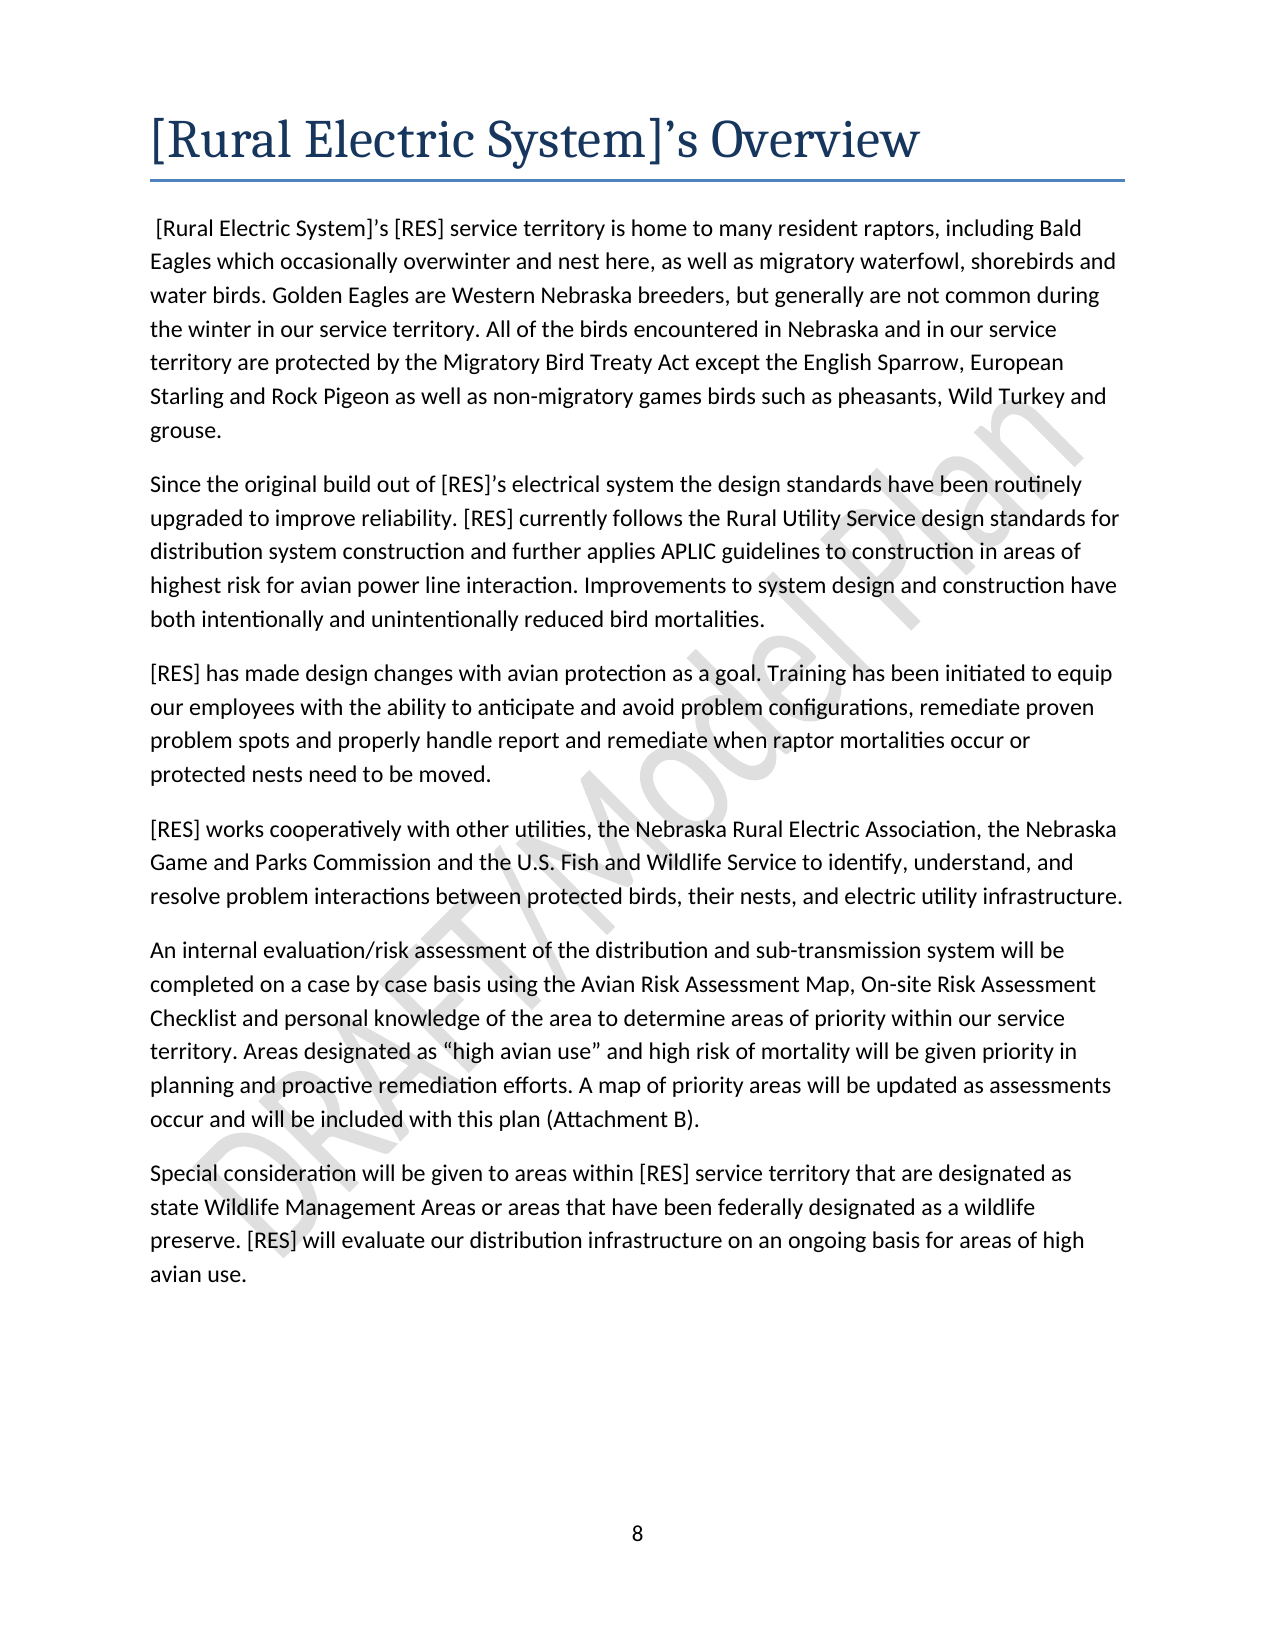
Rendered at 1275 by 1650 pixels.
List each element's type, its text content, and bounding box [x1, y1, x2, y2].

text [RES] works cooperatively with other utilities, the Nebraska Rural Electric Association, the Nebraska Game and Parks Commission and the U.S. Fish and Wildlife Service to identify, understand, and resolve problem interactions between protected birds, their nests, and electric utility infrastructure. [150, 814, 1125, 910]
text [RES] has made design changes with avian protection as a goal. Training has been initiated to equip our employees with the ability to anticipate and avoid problem configurations, remediate proven problem spots and properly handle report and remediate when raptor mortalities occur or protected nests need to be moved. [150, 658, 1125, 788]
text [Rural Electric System]’s [RES] service territory is home to many resident raptors, including Bald Eagles which occasionally overwinter and nest here, as well as migratory waterfowl, shorebirds and water birds. Golden Eagles are Western Nebraska breeders, but generally are not common during the winter in our service territory. All of the birds encountered in Nebraska and in our service territory are protected by the Migratory Bird Treaty Act except the English Sparrow, European Starling and Rock Pigeon as well as non-migratory games birds such as pheasants, Wild Turkey and grouse. [150, 213, 1125, 444]
text Since the original build out of [RES]’s electrical system the design standards have been routinely upgraded to improve reliability. [RES] currently follows the Rural Utility Service design standards for distribution system construction and further applies APLIC guidelines to construction in areas of highest risk for avian power line interaction. Improvements to system design and construction have both intentionally and unintentionally reduced bird mortalities. [150, 469, 1125, 633]
title [Rural Electric System]’s Overview [150, 105, 1125, 179]
text An internal evaluation/risk assessment of the distribution and sub-transmission system will be completed on a case by case basis using the Avian Risk Assessment Map, On-site Risk Assessment Checklist and personal knowledge of the area to determine areas of priority within our service territory. Areas designated as “high avian use” and high risk of mortality will be given priority in planning and proactive remediation efforts. A map of priority areas will be updated as assessments occur and will be included with this plan (Attachment B). [150, 935, 1125, 1133]
text Special consideration will be given to areas within [RES] service territory that are designated as state Wildlife Management Areas or areas that have been federally designated as a wildlife preserve. [RES] will evaluate our distribution infrastructure on an ongoing basis for areas of high avian use. [150, 1158, 1125, 1288]
